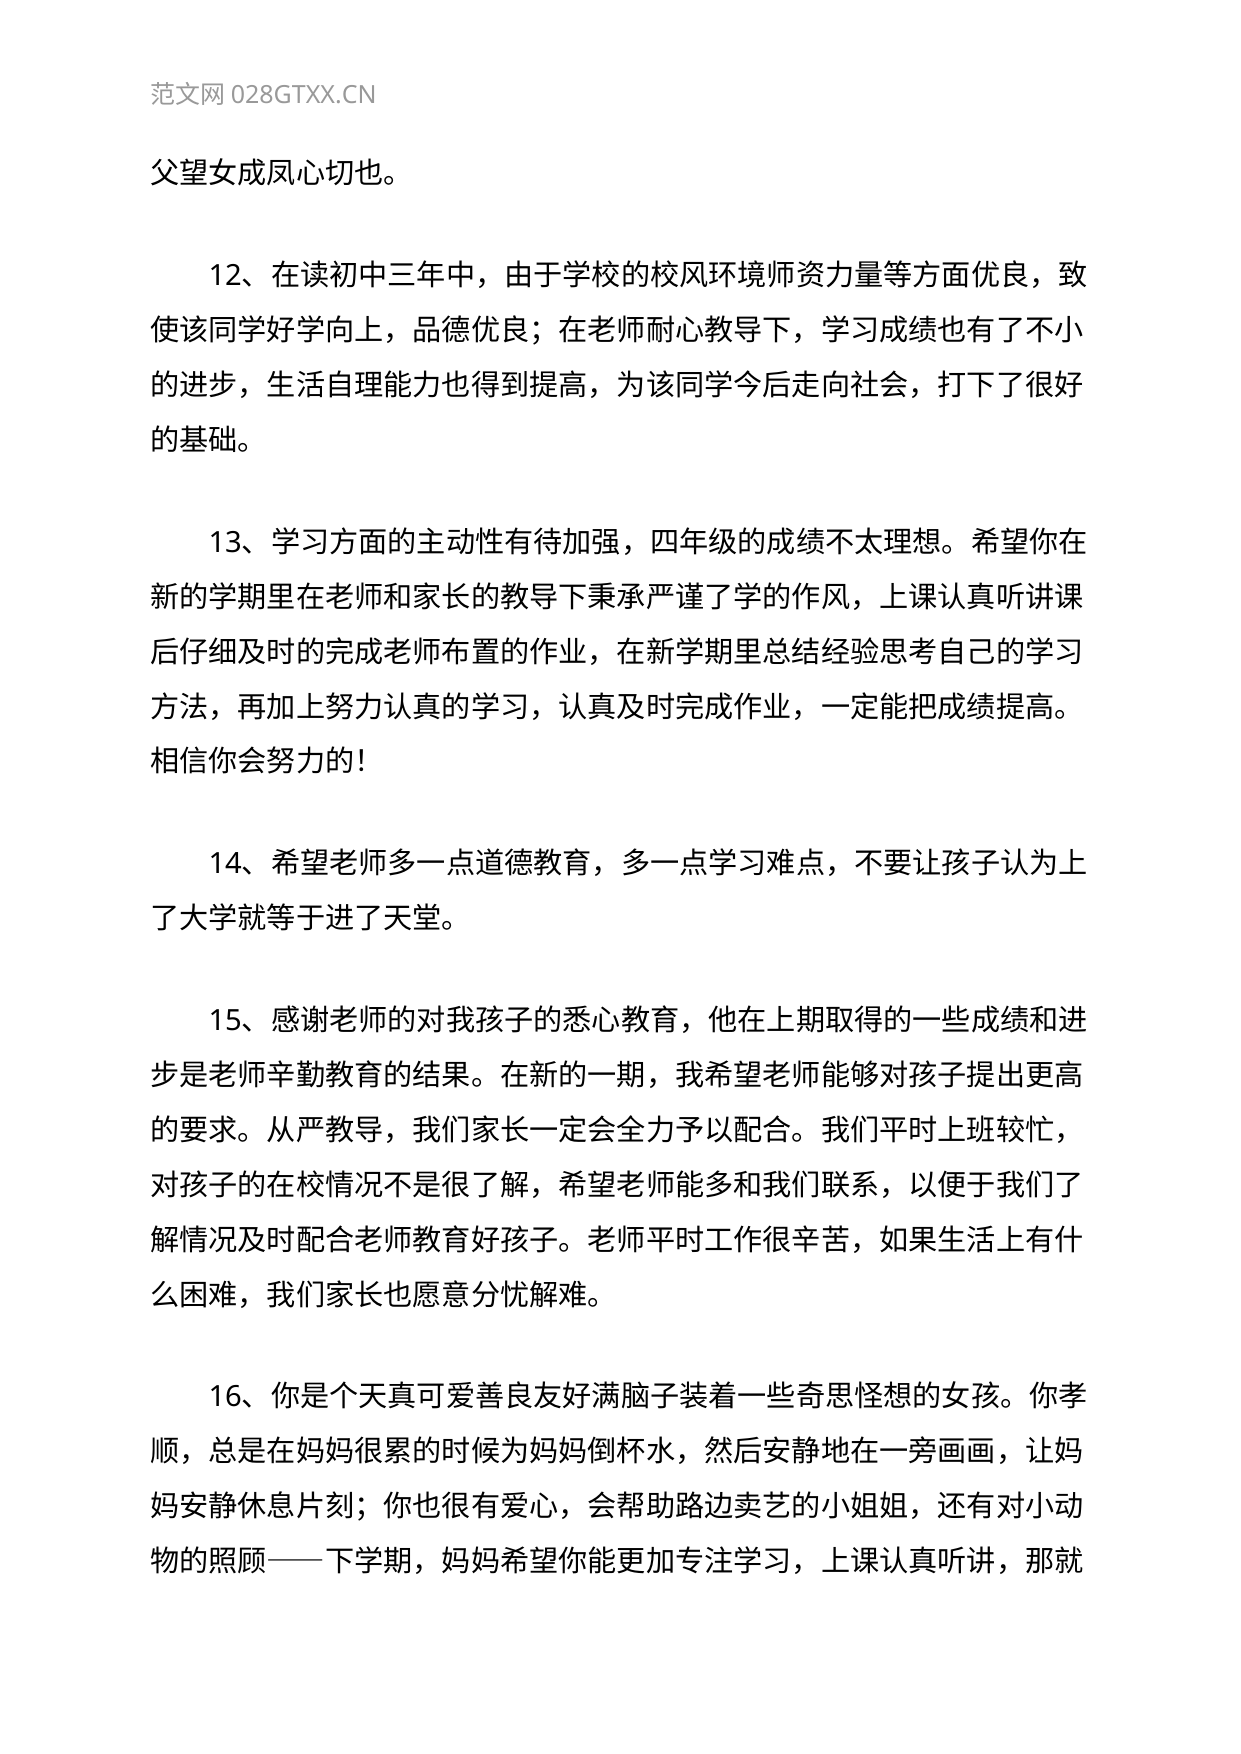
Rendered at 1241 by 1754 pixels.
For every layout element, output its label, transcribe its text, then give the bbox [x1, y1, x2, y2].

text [150, 1373, 1090, 1580]
text 14、希望老师多一点道德教育，多一点学习难点，不要让孩子认为上了大学就等于进了天堂。 [150, 840, 1090, 937]
text 15、感谢老师的对我孩子的悉心教育，他在上期取得的一些成绩和进步是老师辛勤教育的结果。在新的一期，我希望老师能够对孩子提出更高的要求。从严教导，我们家长一定会全力予以配合。我们平时上班较忙，对孩子的在校情况不是很了解，希望老师能多和我们联系，以便于我们了解情况及时配合老师教育好孩子。老师平时工作很辛苦，如果生活上有什么困难，我们家长也愿意分忧解难。 [150, 997, 1090, 1313]
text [150, 150, 1090, 192]
text 13、学习方面的主动性有待加强，四年级的成绩不太理想。希望你在新的学期里在老师和家长的教导下秉承严谨了学的作风，上课认真听讲课后仔细及时的完成老师布置的作业，在新学期里总结经验思考自己的学习方法，再加上努力认真的学习，认真及时完成作业，一定能把成绩提高。相信你会努力的！ [150, 518, 1090, 780]
text 12、在读初中三年中，由于学校的校风环境师资力量等方面优良，致使该同学好学向上，品德优良；在老师耐心教导下，学习成绩也有了不小的进步，生活自理能力也得到提高，为该同学今后走向社会，打下了很好的基础。 [150, 252, 1090, 459]
